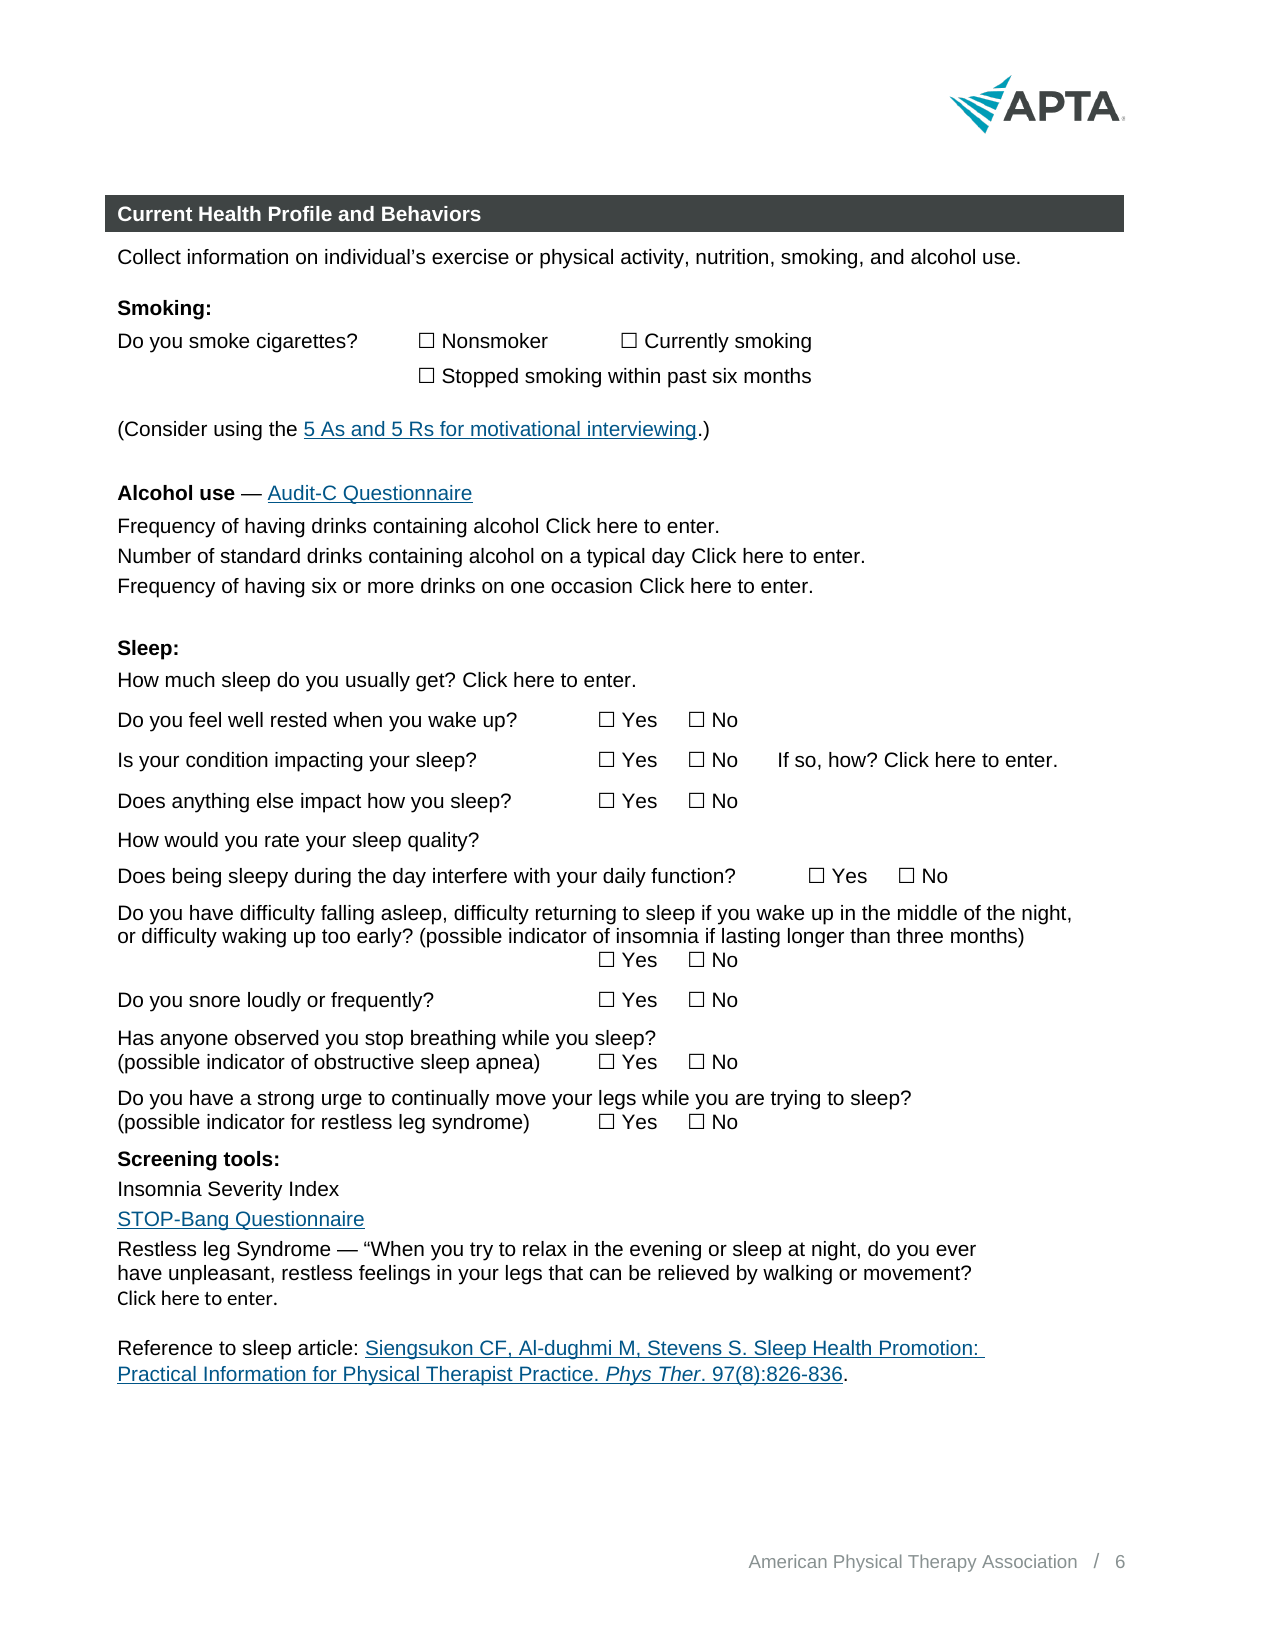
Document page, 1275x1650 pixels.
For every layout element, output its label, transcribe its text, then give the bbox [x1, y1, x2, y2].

table_cell Collect information on individual’s exercise or physical activity, nutrition, smoking, and alcohol use. Smoking: Do you smoke cigarettes? Nonsmoker Currently smoking Stopped smoking within past six months (Consider using the 5 As and 5 Rs for motivational interviewing.) Alcohol use — Audit-C Questionnaire Frequency of having drinks containing alcohol Number of standard drinks containing alcohol on a typical day Frequency of having six or more drinks on one occasion Sleep: How much sleep do you usually get? Do you feel well rested when you wake up? Yes No Is your condition impacting your sleep? Yes No If so, how? Does anything else impact how you sleep? Yes No How would you rate your sleep quality? Does being sleepy during the day interfere with your daily function? Yes No Do you have difficulty falling asleep, difficulty returning to sleep if you wake up in the middle of the night, or difficulty waking up too early? (possible indicator of insomnia if lasting longer than three months) Yes No Do you snore loudly or frequently? Yes No Has anyone observed you stop breathing while you sleep? (possible indicator of obstructive sleep apnea) Yes No Do you have a strong urge to continually move your legs while you are trying to sleep? (possible indicator for restless leg syndrome) Yes No Screening tools: Insomnia Severity Index STOP-Bang Questionnaire Restless leg Syndrome — “When you try to relax in the evening or sleep at night, do you ever have unpleasant, restless feelings in your legs that can be relieved by walking or movement? Reference to sleep article: Siengsukon CF, Al-dughmi M, Stevens S. Sleep Health Promotion: Practical Information for Physical Therapist Practice. Phys Ther. 97(8):826-836. [105, 233, 1124, 1406]
picture [949, 75, 1125, 134]
table_header Current Health Profile and Behaviors [105, 195, 1124, 232]
